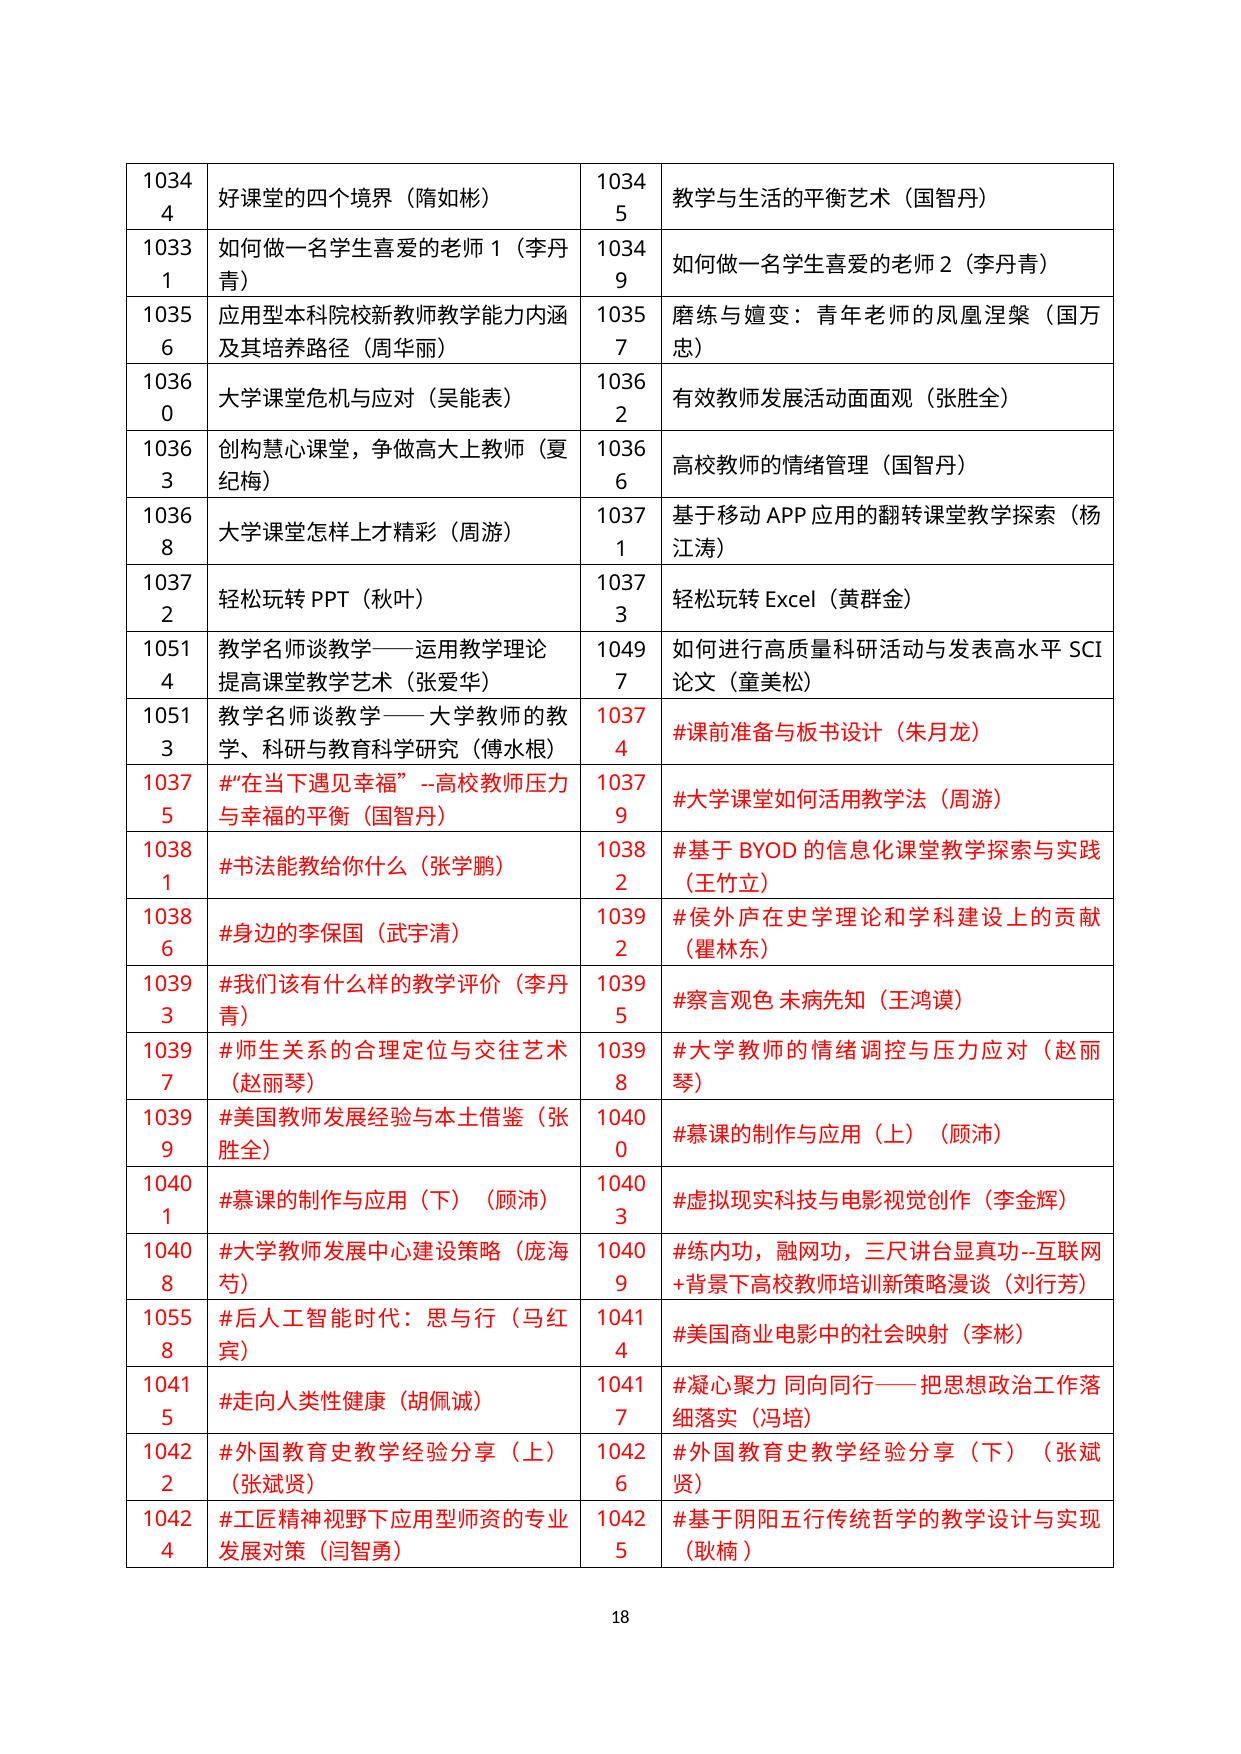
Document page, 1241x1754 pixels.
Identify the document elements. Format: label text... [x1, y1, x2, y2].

table_cell #美国商业电影中的社会映射（李彬） [662, 1300, 1113, 1366]
table_cell 10408 [127, 1234, 207, 1299]
table_cell 10399 [127, 1100, 207, 1166]
table_cell 10426 [581, 1434, 661, 1500]
table_cell #课前准备与板书设计（朱月龙） [662, 699, 1113, 764]
table_cell #“在当下遇见幸福”--高校教师压力与幸福的平衡（国智丹） [208, 765, 580, 831]
table_cell #外国教育史教学经验分享（下）（张斌贤） [662, 1434, 1113, 1500]
table_cell 磨练与嬗变：青年老师的凤凰涅槃（国万忠） [662, 297, 1113, 363]
table_cell 10362 [581, 364, 661, 430]
table_cell 10366 [581, 431, 661, 497]
table_cell 10401 [127, 1167, 207, 1232]
table_cell 10409 [581, 1234, 661, 1299]
table_cell #工匠精神视野下应用型师资的专业发展对策（闫智勇） [208, 1501, 580, 1567]
table_cell 10558 [127, 1300, 207, 1366]
table_cell 教学与生活的平衡艺术（国智丹） [662, 164, 1113, 229]
table_cell #身边的李保国（武宇清） [208, 899, 580, 965]
table_cell 10393 [127, 966, 207, 1032]
table_cell 大学课堂危机与应对（吴能表） [208, 364, 580, 430]
table_cell 10372 [127, 565, 207, 631]
table_cell 10375 [127, 765, 207, 831]
table_cell #走向人类性健康（胡佩诚） [208, 1367, 580, 1433]
table_cell 10349 [581, 230, 661, 296]
table_cell 10513 [127, 699, 207, 764]
table_cell #侯外庐在史学理论和学科建设上的贡献（瞿林东） [662, 899, 1113, 965]
table_cell #外国教育史教学经验分享（上）（张斌贤） [208, 1434, 580, 1500]
table_cell #慕课的制作与应用（下）（顾沛） [208, 1167, 580, 1232]
table_cell 10424 [127, 1501, 207, 1567]
table_cell 10398 [581, 1033, 661, 1099]
table_cell 10425 [581, 1501, 661, 1567]
table_cell 10403 [581, 1167, 661, 1232]
table_cell 10497 [581, 632, 661, 697]
table_cell 如何进行高质量科研活动与发表高水平SCI论文（童美松） [662, 632, 1113, 697]
table_cell 10395 [581, 966, 661, 1032]
table_cell #大学教师的情绪调控与压力应对（赵丽琴） [662, 1033, 1113, 1099]
table_cell 轻松玩转PPT（秋叶） [208, 565, 580, 631]
table_cell #练内功，融网功，三尺讲台显真功--互联网+背景下高校教师培训新策略漫谈（刘行芳） [662, 1234, 1113, 1299]
table_cell 10368 [127, 498, 207, 564]
table_cell 10381 [127, 832, 207, 898]
table_cell 10514 [127, 632, 207, 697]
table_cell 10415 [127, 1367, 207, 1433]
table_cell 10360 [127, 364, 207, 430]
table_cell 10386 [127, 899, 207, 965]
table_cell #基于BYOD的信息化课堂教学探索与实践（王竹立） [662, 832, 1113, 898]
table_cell 10400 [581, 1100, 661, 1166]
table_cell #慕课的制作与应用（上）（顾沛） [662, 1100, 1113, 1166]
table_cell 有效教师发展活动面面观（张胜全） [662, 364, 1113, 430]
table_cell 10371 [581, 498, 661, 564]
table_cell #书法能教给你什么（张学鹏） [208, 832, 580, 898]
table_cell 10422 [127, 1434, 207, 1500]
table_cell 10392 [581, 899, 661, 965]
table_cell 10382 [581, 832, 661, 898]
table_cell 高校教师的情绪管理（国智丹） [662, 431, 1113, 497]
table_cell 10417 [581, 1367, 661, 1433]
table_cell #美国教师发展经验与本土借鉴（张胜全） [208, 1100, 580, 1166]
table_cell #凝心聚力 同向同行——把思想政治工作落细落实（冯培） [662, 1367, 1113, 1433]
table_cell 轻松玩转Excel（黄群金） [662, 565, 1113, 631]
table_cell #师生关系的合理定位与交往艺术（赵丽琴） [208, 1033, 580, 1099]
table_cell 教学名师谈教学——大学教师的教学、科研与教育科学研究（傅水根） [208, 699, 580, 764]
table_cell 10374 [581, 699, 661, 764]
table_cell 好课堂的四个境界（隋如彬） [208, 164, 580, 229]
table_cell #虚拟现实科技与电影视觉创作（李金辉） [662, 1167, 1113, 1232]
table_cell 10345 [581, 164, 661, 229]
table_cell 10363 [127, 431, 207, 497]
table_cell 如何做一名学生喜爱的老师1（李丹青） [208, 230, 580, 296]
table_cell 如何做一名学生喜爱的老师2（李丹青） [662, 230, 1113, 296]
table_cell #后人工智能时代：思与行（马红宾） [208, 1300, 580, 1366]
table_cell 大学课堂怎样上才精彩（周游） [208, 498, 580, 564]
table_cell #大学教师发展中心建设策略（庞海芍） [208, 1234, 580, 1299]
table_cell 基于移动APP应用的翻转课堂教学探索（杨江涛） [662, 498, 1113, 564]
table_cell 10397 [127, 1033, 207, 1099]
table_cell #基于阴阳五行传统哲学的教学设计与实现（耿楠 ） [662, 1501, 1113, 1567]
table_cell 10331 [127, 230, 207, 296]
table_cell 应用型本科院校新教师教学能力内涵及其培养路径（周华丽） [208, 297, 580, 363]
table_cell 10414 [581, 1300, 661, 1366]
table_cell 10344 [127, 164, 207, 229]
table_cell #大学课堂如何活用教学法（周游） [662, 765, 1113, 831]
table_cell #我们该有什么样的教学评价（李丹青） [208, 966, 580, 1032]
table_cell 10357 [581, 297, 661, 363]
table_cell 10373 [581, 565, 661, 631]
table_cell 10356 [127, 297, 207, 363]
table_cell #察言观色 未病先知（王鸿谟） [662, 966, 1113, 1032]
table_cell 10379 [581, 765, 661, 831]
table_cell 创构慧心课堂，争做高大上教师（夏纪梅） [208, 431, 580, 497]
table_cell 教学名师谈教学——运用教学理论 提高课堂教学艺术（张爱华） [208, 632, 580, 697]
